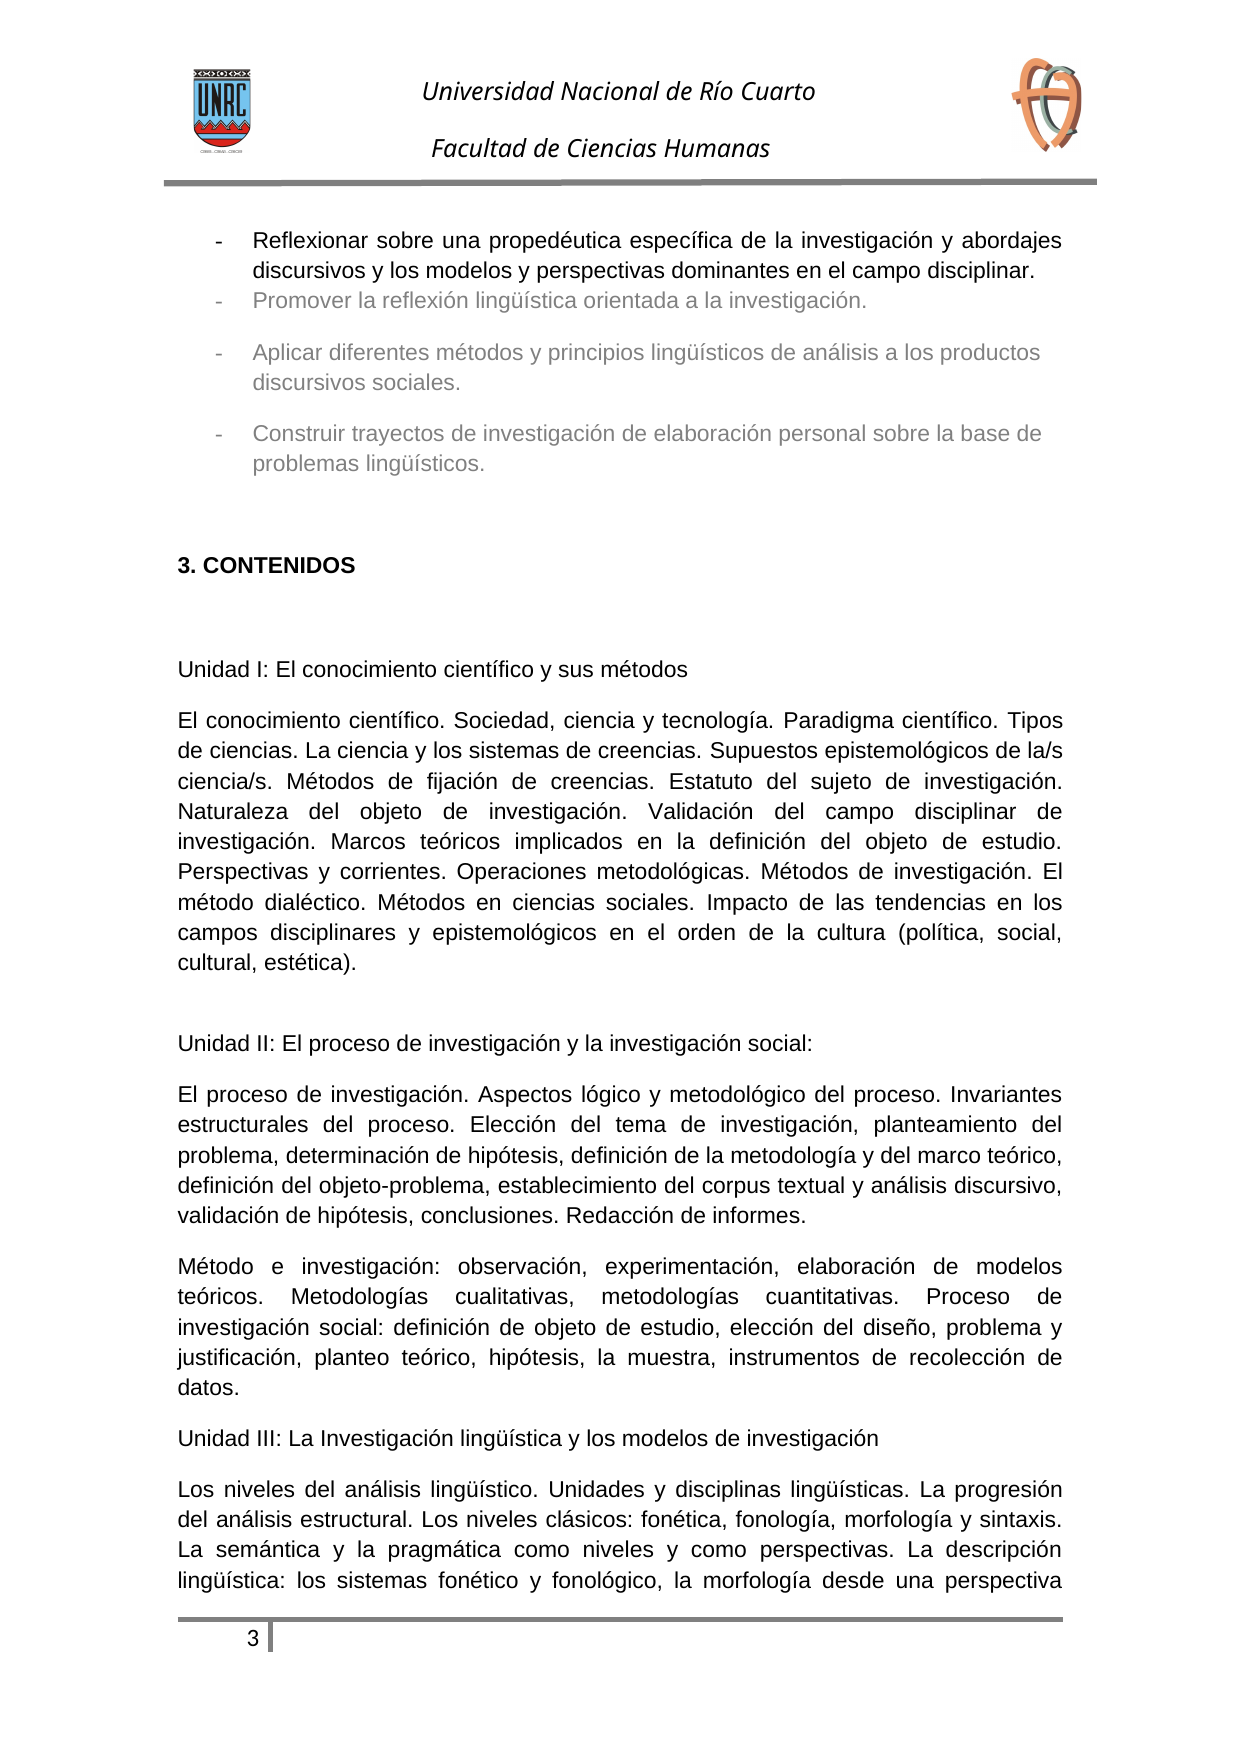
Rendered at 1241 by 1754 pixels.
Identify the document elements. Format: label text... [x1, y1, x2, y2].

text Unidad I: El conocimiento científico y sus métodos [177, 656, 1063, 683]
text Método e investigación: observación, experimentación, elaboración de modelos teóricos. Metodologías cualitativas, metodologías cuantitativas. Proceso de investigación social: definición de objeto de estudio, elección del diseño, problema y justificación, planteo teórico, hipótesis, la muestra, instrumentos de recolección de datos. [177, 1253, 1063, 1400]
list Aplicar diferentes métodos y principios lingüísticos de análisis a los productos discursivos sociales. [215, 338, 1063, 395]
list Reflexionar sobre una propedéutica específica de la investigación y abordajes discursivos y los modelos y perspectivas dominantes en el campo disciplinar. [215, 227, 1063, 283]
text El proceso de investigación. Aspectos lógico y metodológico del proceso. Invariantes estructurales del proceso. Elección del tema de investigación, planteamiento del problema, determinación de hipótesis, definición de la metodología y del marco teórico, definición del objeto-problema, establecimiento del corpus textual y análisis discursivo, validación de hipótesis, conclusiones. Redacción de informes. [177, 1081, 1063, 1228]
list Construir trayectos de investigación de elaboración personal sobre la base de problemas lingüísticos. [215, 420, 1063, 476]
text Unidad III: La Investigación lingüística y los modelos de investigación [177, 1425, 1063, 1451]
list Promover la reflexión lingüística orientada a la investigación. [215, 287, 1063, 314]
picture [193, 69, 251, 153]
text Unidad II: El proceso de investigación y la investigación social: [177, 1030, 1063, 1057]
picture [1011, 58, 1082, 152]
text 3. CONTENIDOS [177, 552, 1063, 578]
text El conocimiento científico. Sociedad, ciencia y tecnología. Paradigma científico. Tipos de ciencias. La ciencia y los sistemas de creencias. Supuestos epistemológicos de la/s ciencia/s. Métodos de fijación de creencias. Estatuto del sujeto de investigación. Naturaleza del objeto de investigación. Validación del campo disciplinar de investigación. Marcos teóricos implicados en la definición del objeto de estudio. Perspectivas y corrientes. Operaciones metodológicas. Métodos de investigación. El método dialéctico. Métodos en ciencias sociales. Impacto de las tendencias en los campos disciplinares y epistemológicos en el orden de la cultura (política, social, cultural, estética). [177, 707, 1063, 975]
